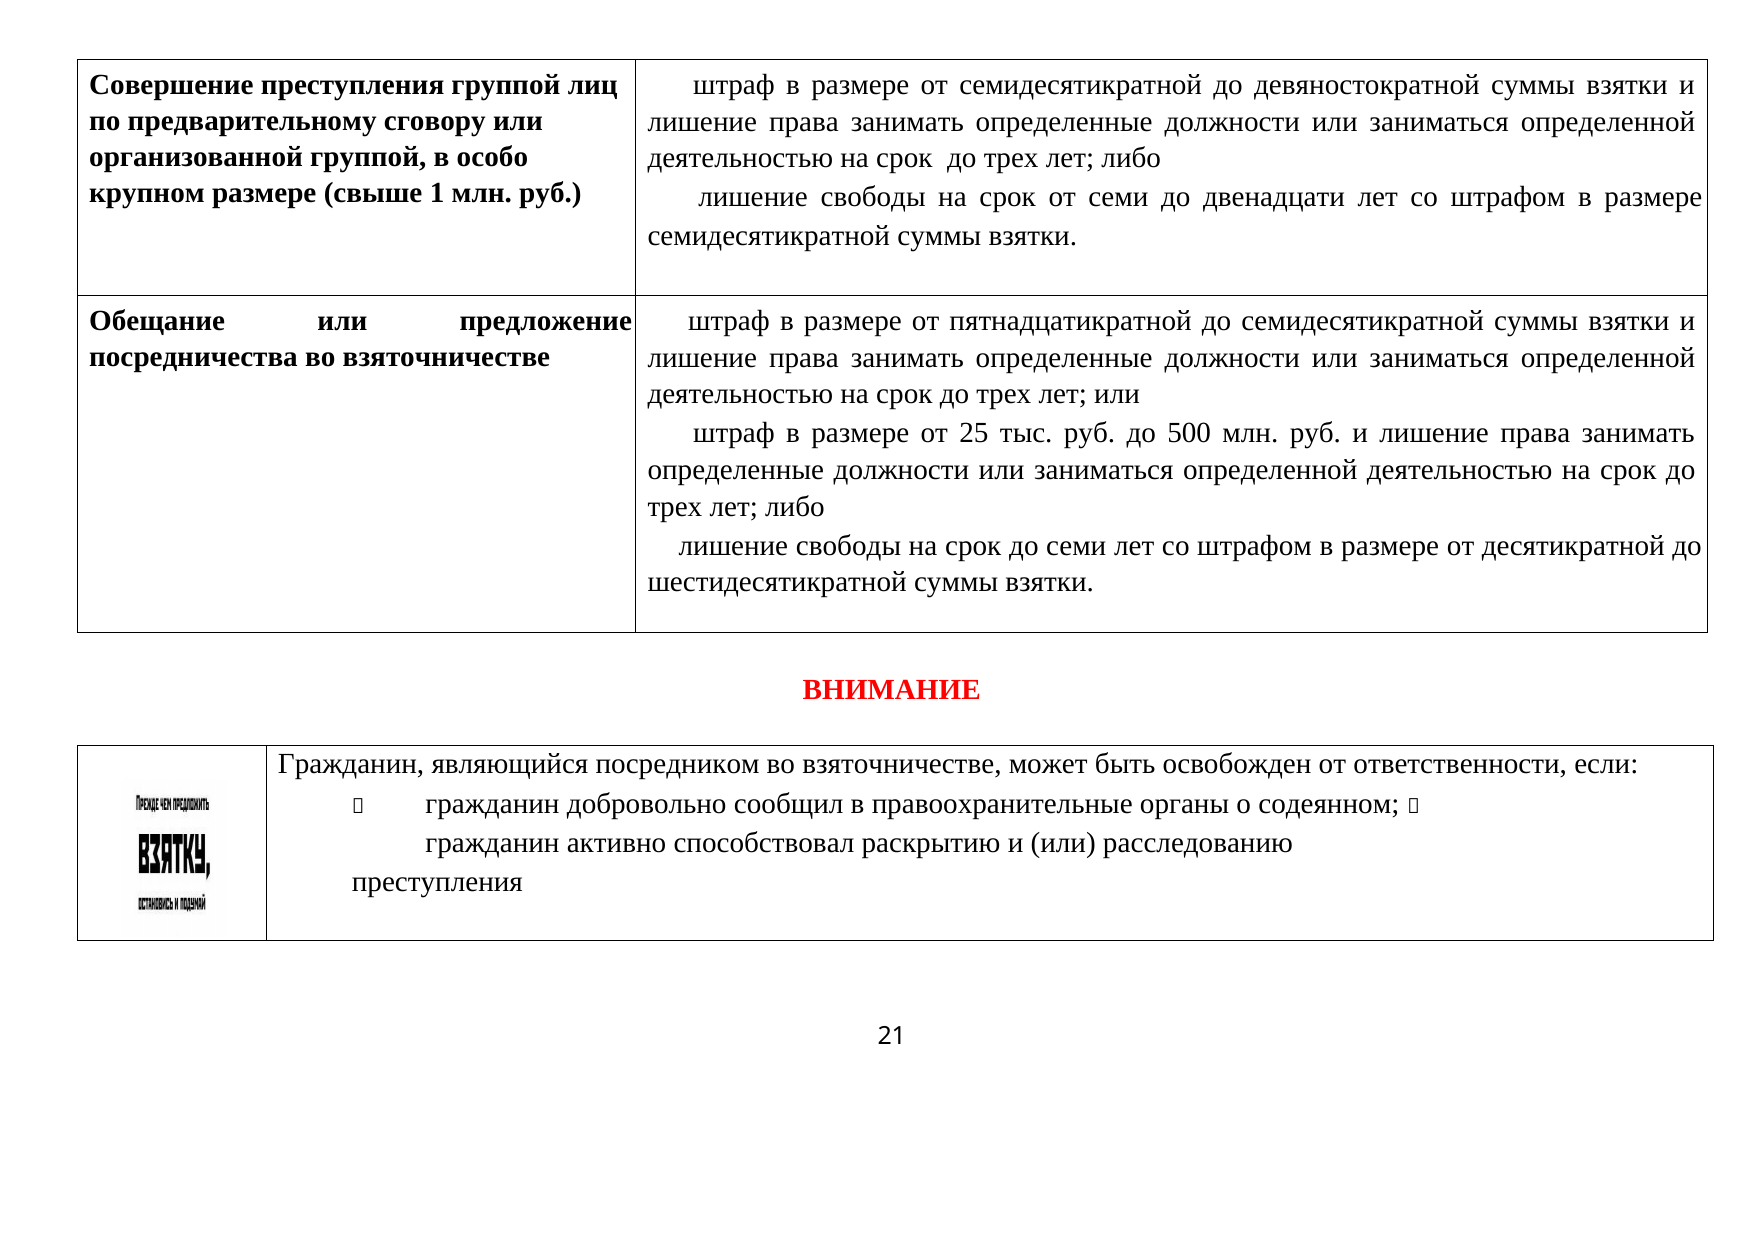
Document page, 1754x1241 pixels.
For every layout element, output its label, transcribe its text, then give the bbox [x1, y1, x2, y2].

subtitle ВНИМАНИЕ [88, 672, 1695, 706]
table_cell штраф в размере от пятнадцатикратной до семидесятикратной суммы взятки и лишение права занимать определенные должности или заниматься определенной деятельностью на срок до трех лет; или штраф в размере от 25 тыс. руб. до 500 млн. руб. и лишение права занимать определенные должности или заниматься определенной деятельностью на срок до трех лет; либо лишение свободы на срок до семи лет со штрафом в размере от десятикратной до шестидесятикратной суммы взятки. [636, 296, 1707, 632]
table_cell Обещание или предложение посредничества во взяточничестве [78, 296, 635, 632]
picture [120, 779, 227, 937]
table_header [78, 746, 266, 940]
table_header Гражданин, являющийся посредником во взяточничестве, может быть освобожден от ответственности, если:  гражданин добровольно сообщил в правоохранительные органы о содеянном;  гражданин активно способствовал раскрытию и (или) расследованию преступления [267, 746, 1713, 940]
table_cell штраф в размере от семидесятикратной до девяностократной суммы взятки и лишение права занимать определенные должности или заниматься определенной деятельностью на срок до трех лет; либо лишение свободы на срок от семи до двенадцати лет со штрафом в размере семидесятикратной суммы взятки. [636, 60, 1707, 295]
table_cell Совершение преступления группой лиц по предварительному сговору или организованной группой, в особо крупном размере (свыше 1 млн. руб.) [78, 60, 635, 295]
